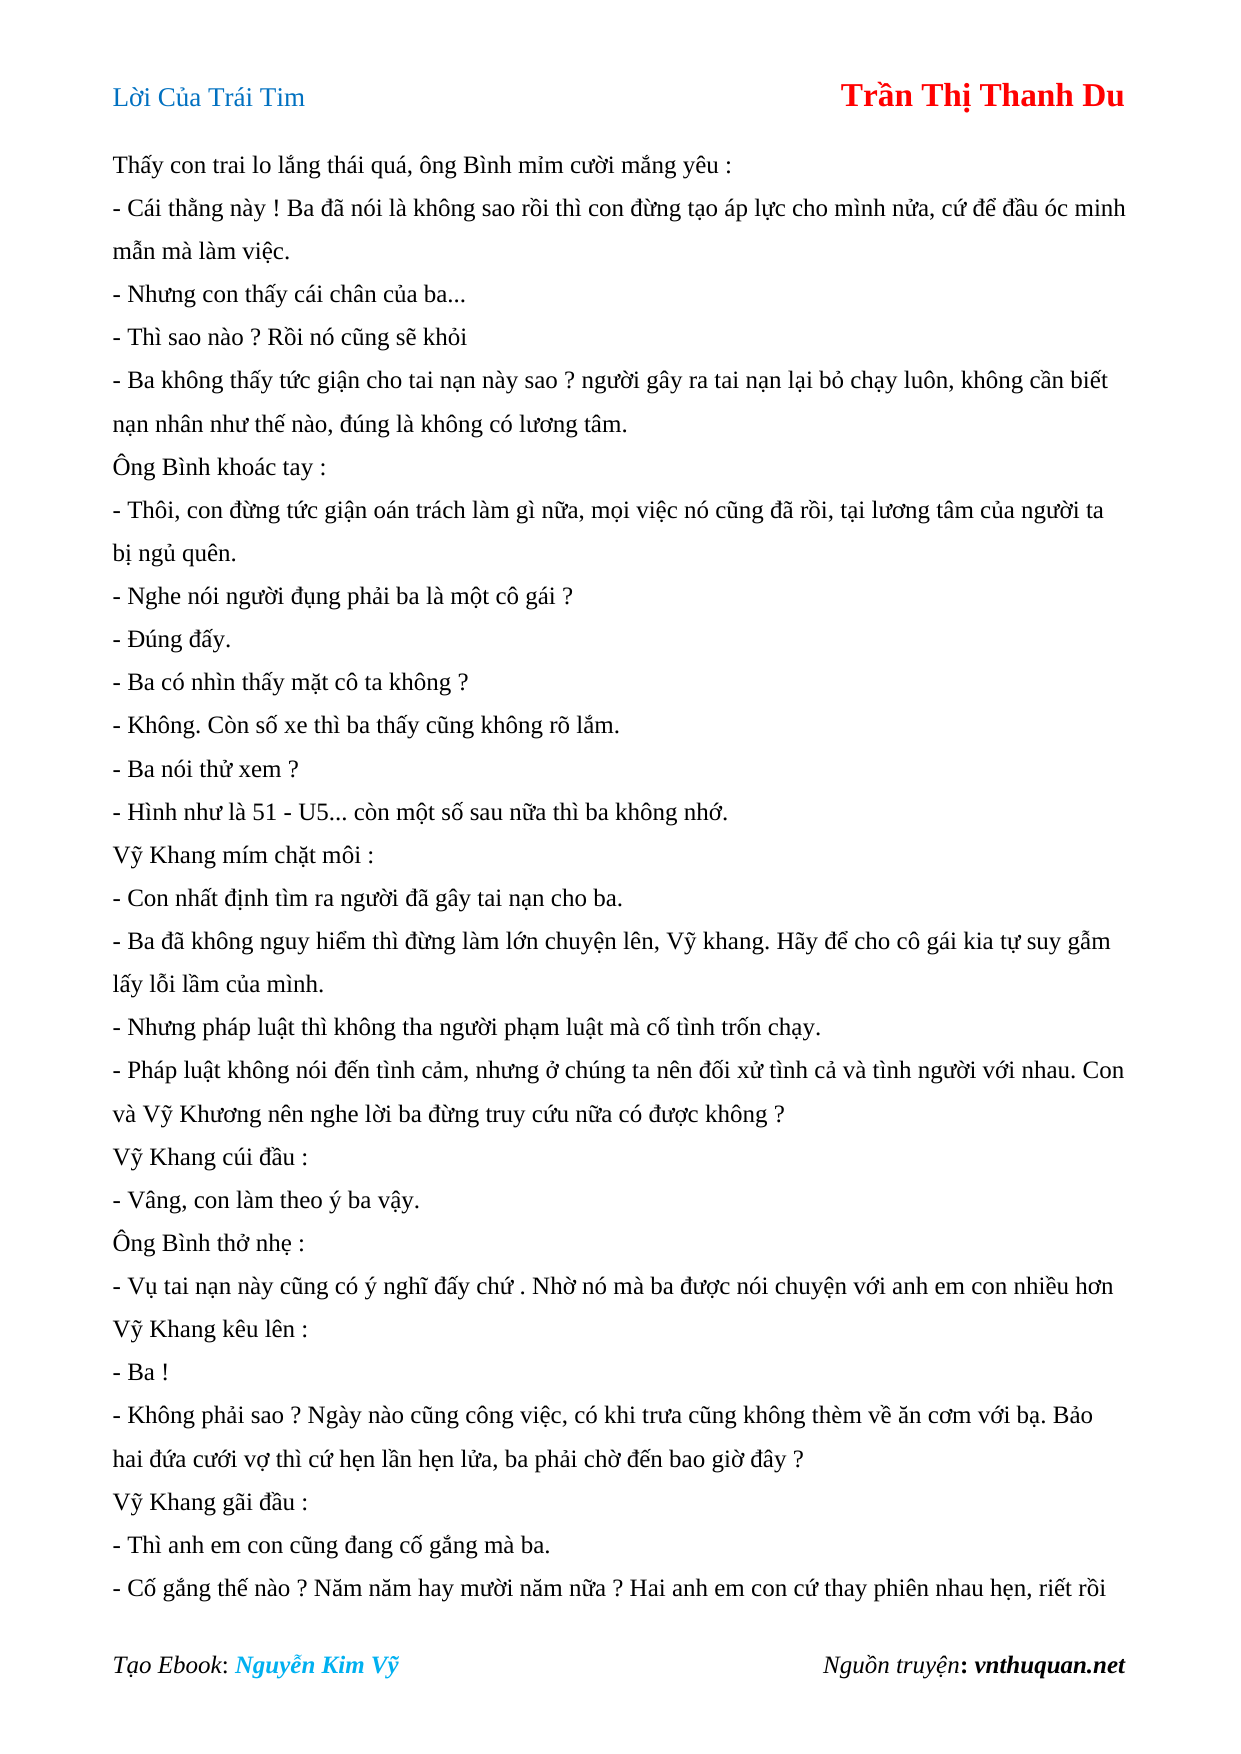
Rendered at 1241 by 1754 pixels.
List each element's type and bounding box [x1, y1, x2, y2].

text [112, 150, 1128, 1602]
